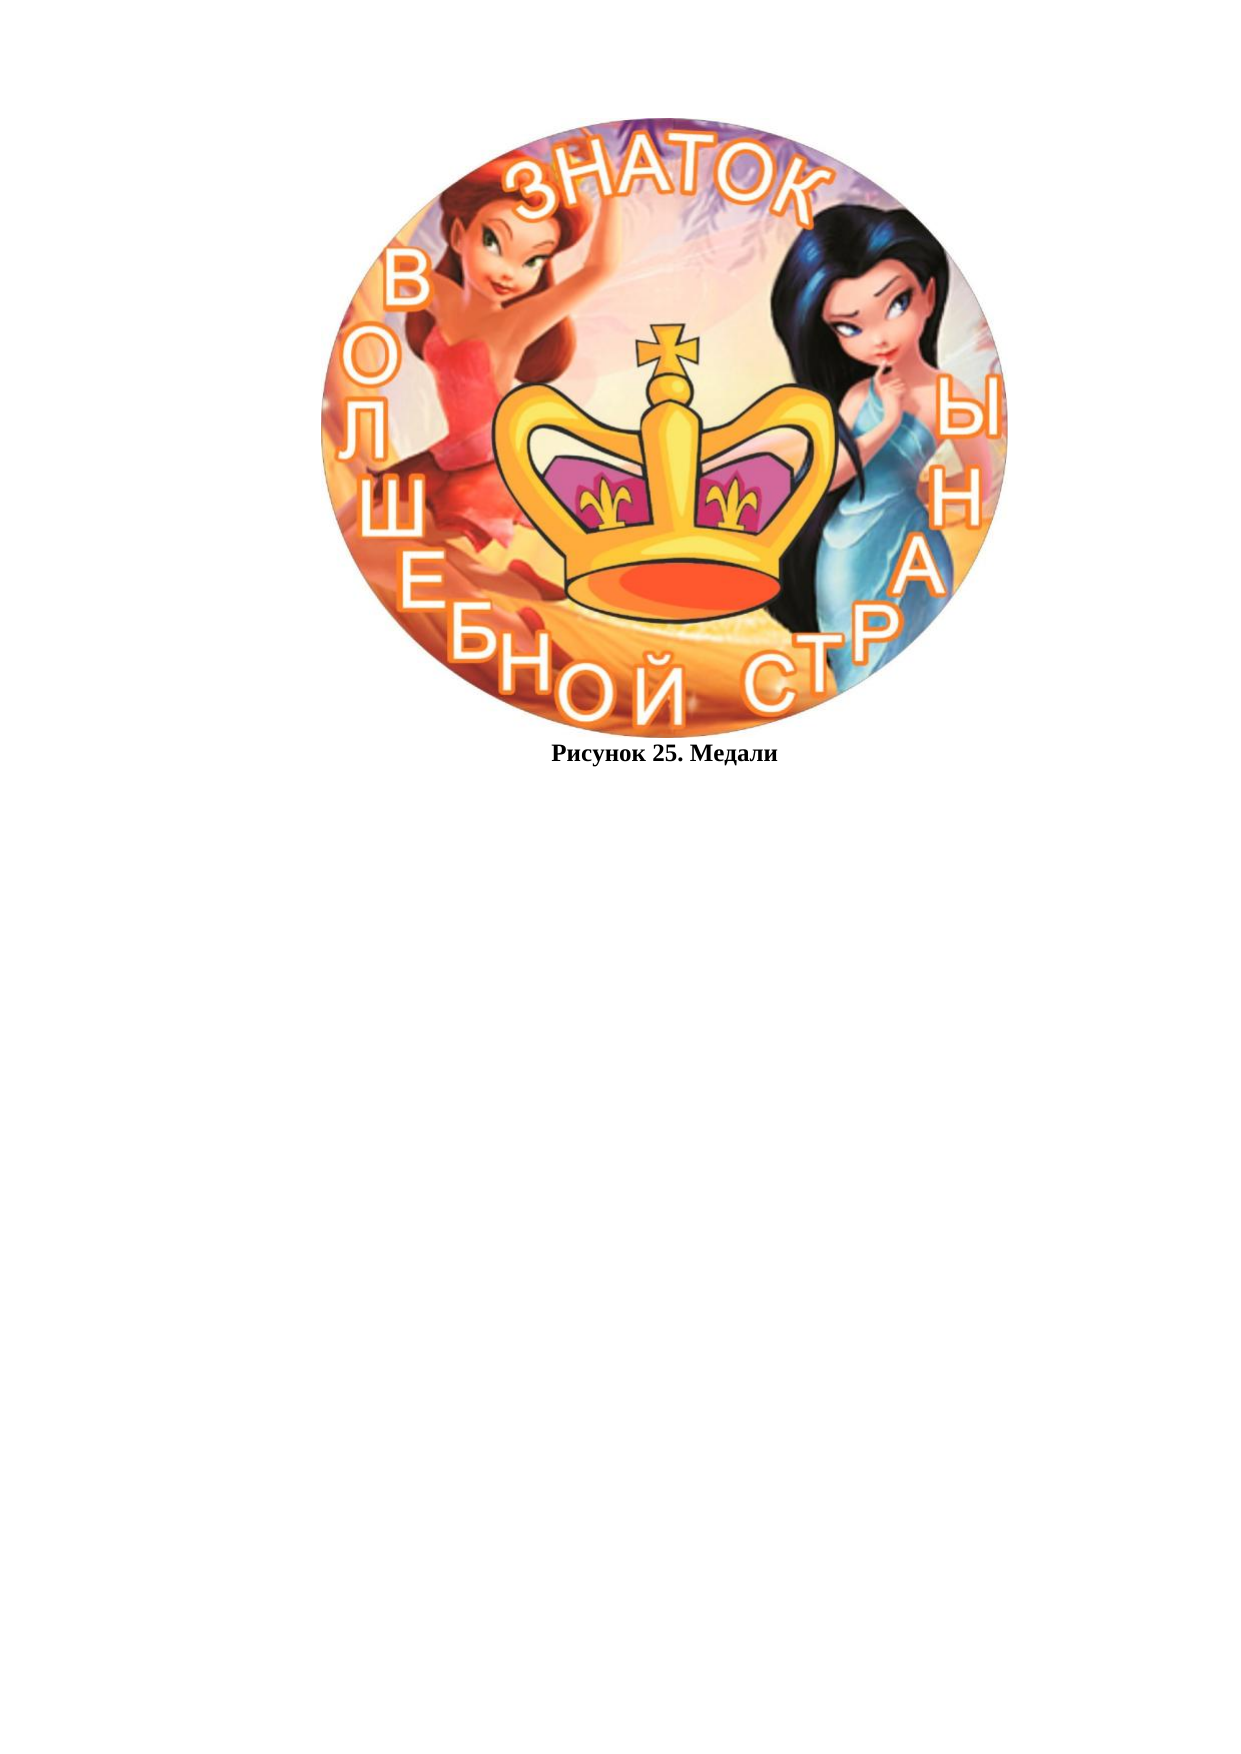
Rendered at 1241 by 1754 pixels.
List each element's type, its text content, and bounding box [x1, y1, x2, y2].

picture [321, 118, 1008, 738]
text Рисунок 25. Медали [177, 738, 1152, 766]
